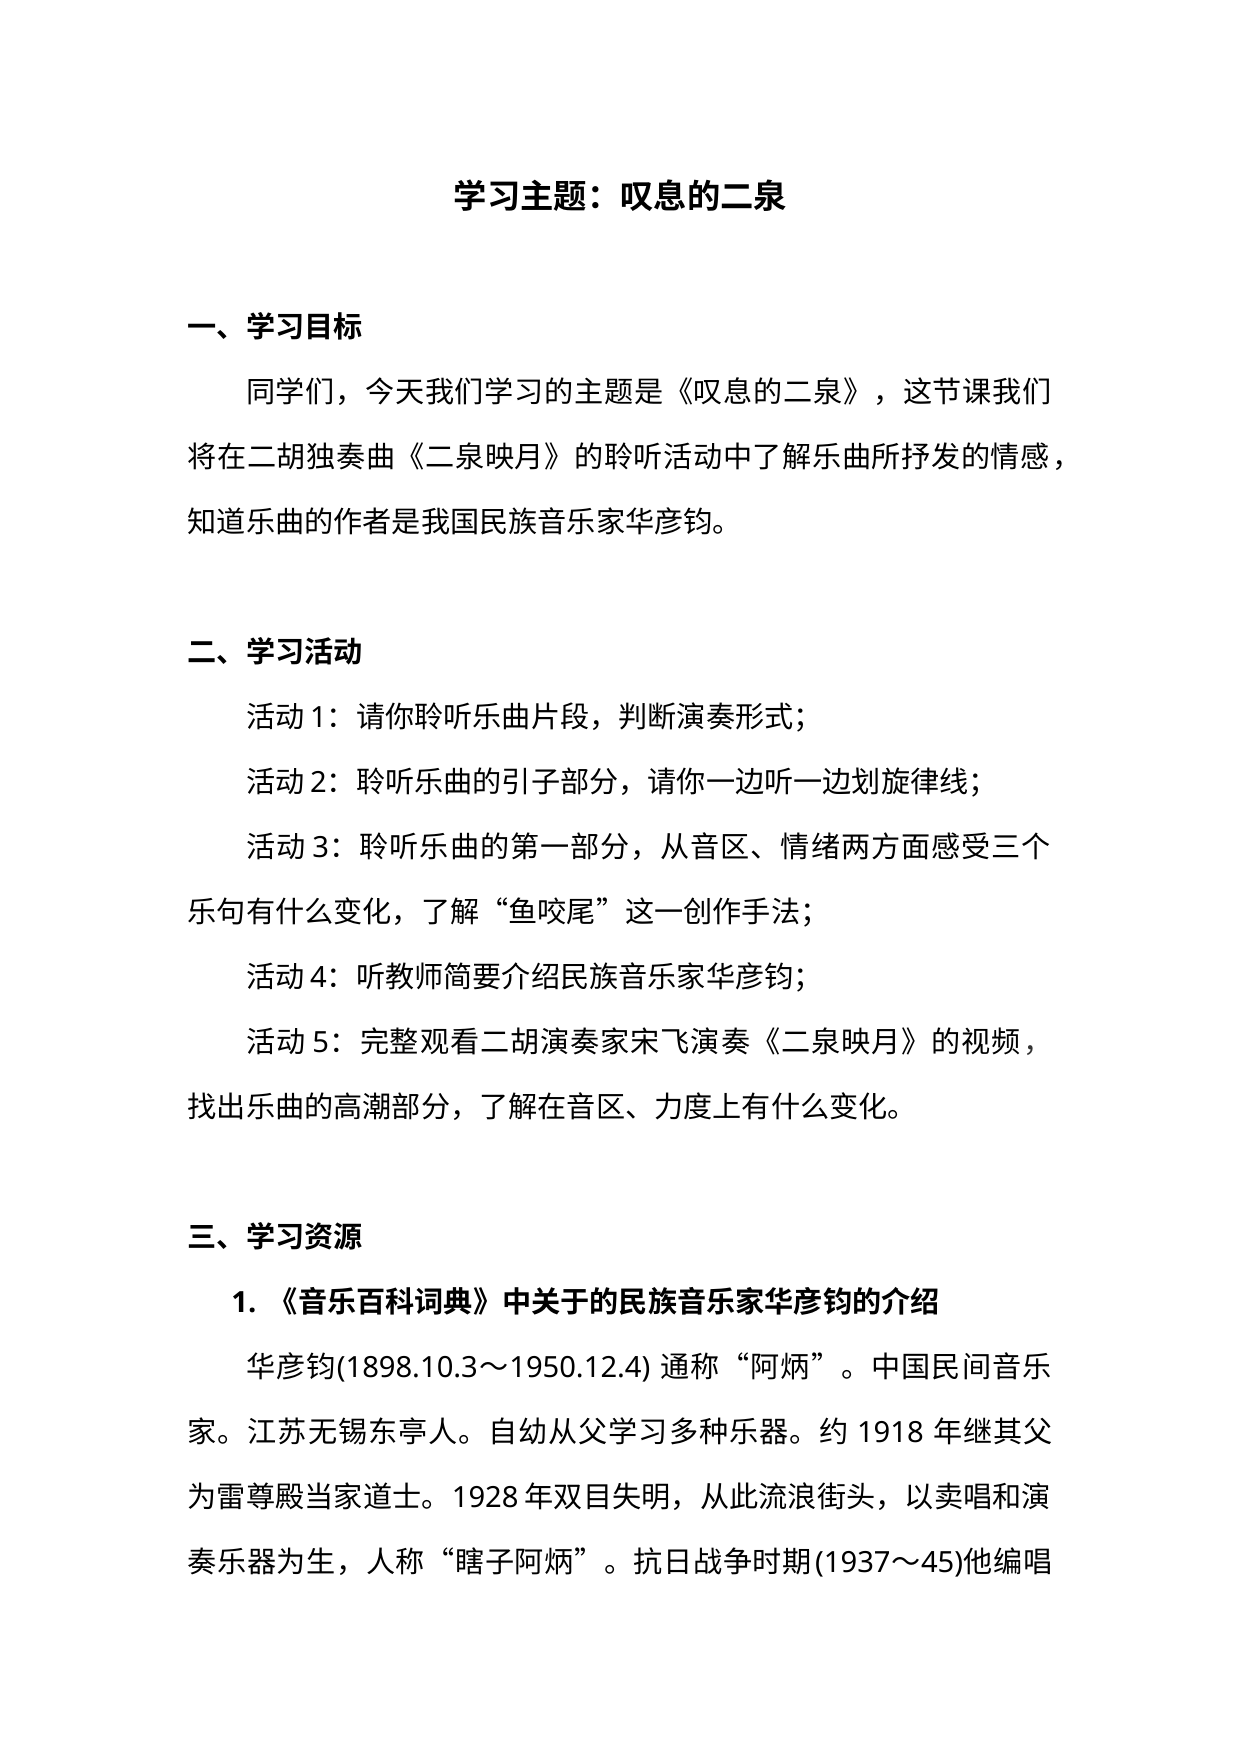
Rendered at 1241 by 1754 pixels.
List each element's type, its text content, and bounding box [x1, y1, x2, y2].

text 活动4：听教师简要介绍民族音乐家华彦钧； [187, 942, 1053, 1007]
text 活动5：完整观看二胡演奏家宋飞演奏《二泉映月》的视频，找出乐曲的高潮部分，了解在音区、力度上有什么变化。 [187, 1007, 1053, 1137]
list 《音乐百科词典》中关于的民族音乐家华彦钧的介绍 [231, 1267, 1053, 1332]
text 一、学习目标 [187, 292, 1053, 357]
text 三、学习资源 [187, 1202, 1053, 1267]
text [187, 1332, 1053, 1592]
text 学习主题：叹息的二泉 [187, 162, 1053, 227]
text 二、学习活动 [187, 617, 1053, 682]
text 活动3：聆听乐曲的第一部分，从音区、情绪两方面感受三个乐句有什么变化，了解“鱼咬尾”这一创作手法； [187, 812, 1053, 942]
text 活动2：聆听乐曲的引子部分，请你一边听一边划旋律线； [187, 747, 1053, 812]
text 同学们，今天我们学习的主题是《叹息的二泉》，这节课我们将在二胡独奏曲《二泉映月》的聆听活动中了解乐曲所抒发的情感，知道乐曲的作者是我国民族音乐家华彦钧。 [187, 357, 1053, 552]
text 活动1：请你聆听乐曲片段，判断演奏形式； [187, 682, 1053, 747]
